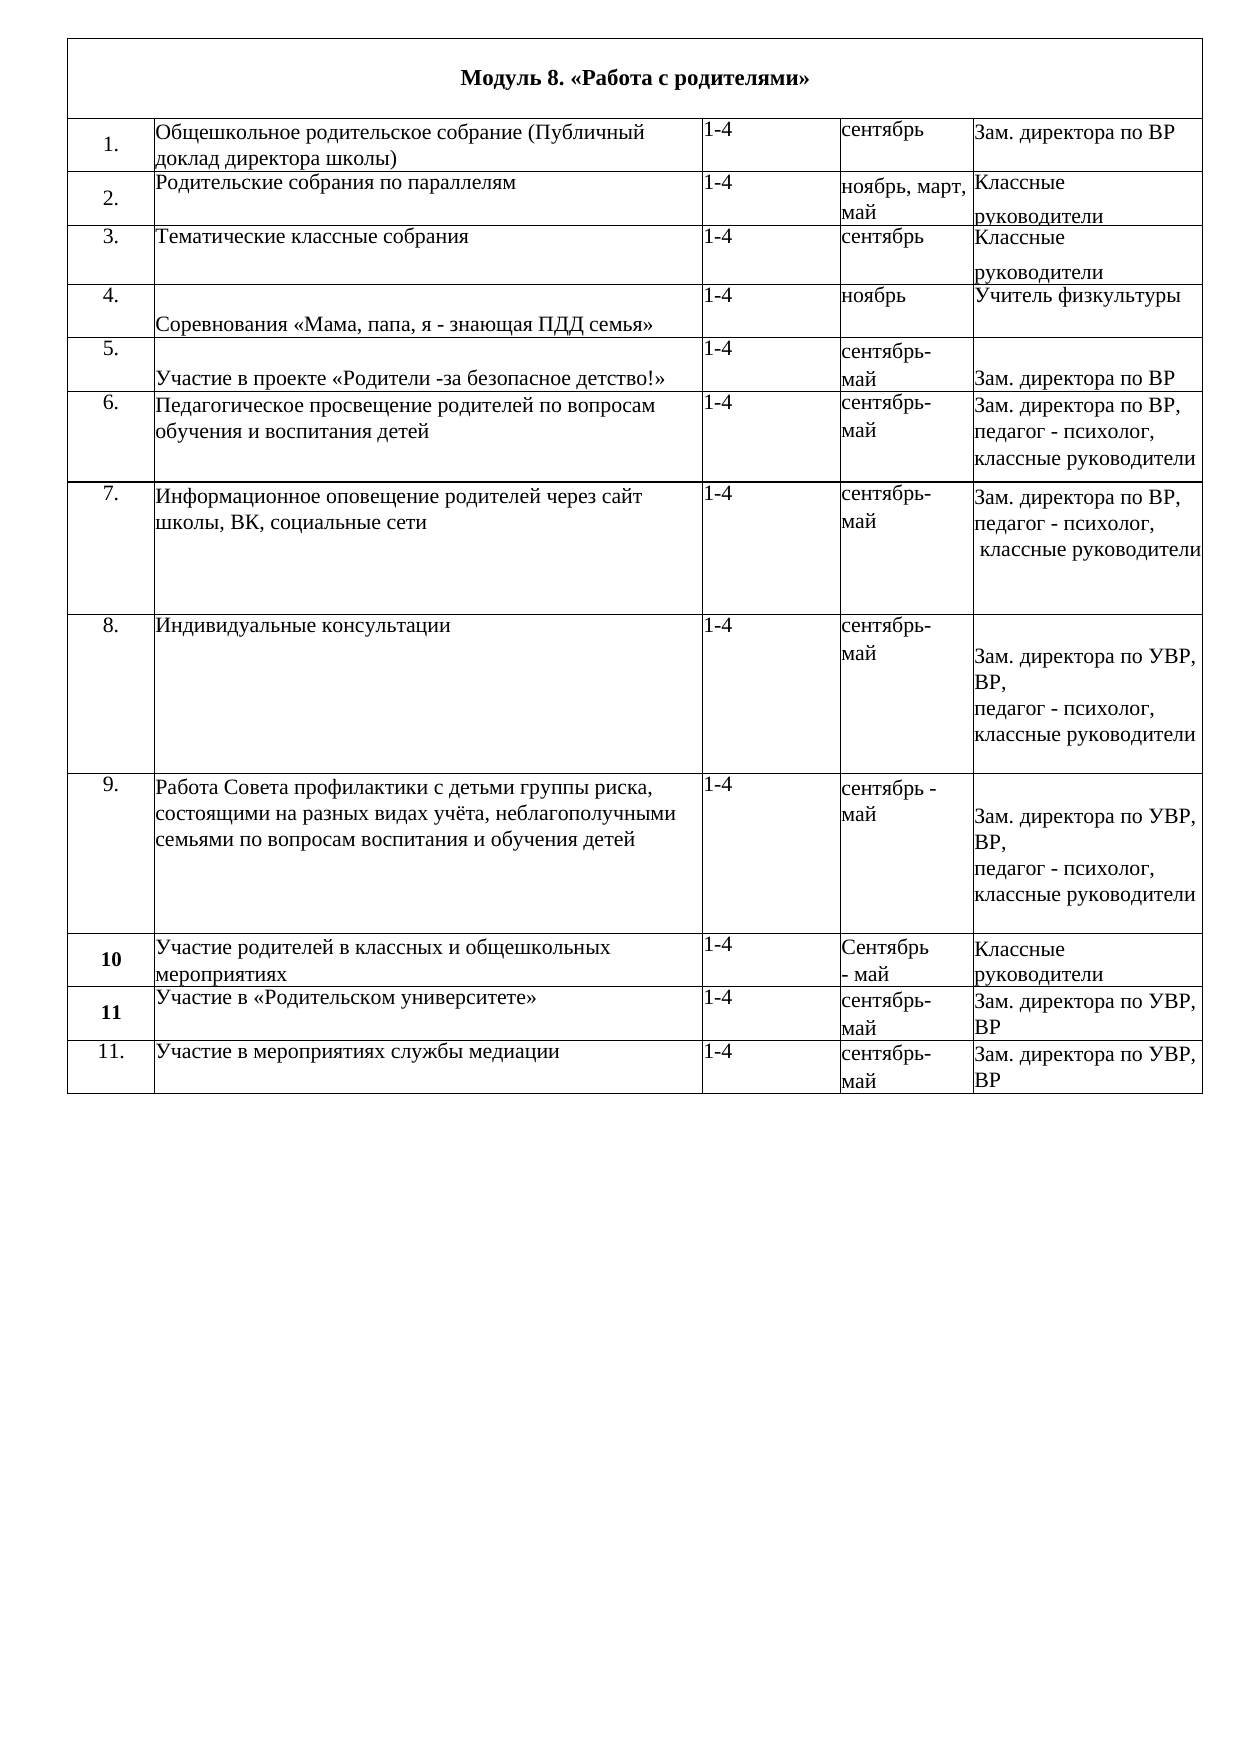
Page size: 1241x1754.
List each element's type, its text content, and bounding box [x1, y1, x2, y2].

table_cell Сентябрь - май [841, 934, 973, 986]
table_cell Зам. директора по ВР [974, 338, 1202, 391]
table_cell ноябрь, март, май [841, 172, 973, 225]
table_cell сентябрь - май [841, 774, 973, 932]
table_cell Тематические классные собрания [155, 226, 702, 283]
table_cell Родительские собрания по параллелям [155, 172, 702, 225]
table_cell сентябрь [841, 226, 973, 283]
table_cell 6. [68, 392, 154, 481]
table_cell 1-4 [703, 774, 840, 932]
table_cell 2. [68, 172, 154, 225]
table_cell сентябрь- май [841, 483, 973, 614]
table_cell Зам. директора по УВР, ВР [974, 987, 1202, 1039]
table_cell Зам. директора по УВР, ВР, педагог - психолог, классные руководители [974, 774, 1202, 932]
table_cell 4. [68, 285, 154, 337]
table_cell Классные руководители [974, 934, 1202, 986]
table_cell 8. [68, 615, 154, 773]
table_cell сентябрь- май [841, 1041, 973, 1093]
table_cell сентябрь- май [841, 392, 973, 481]
table_cell 1-4 [703, 934, 840, 986]
table_cell 7. [68, 483, 154, 614]
table_cell Педагогическое просвещение родителей по вопросам обучения и воспитания детей [155, 392, 702, 481]
table_cell сентябрь- май [841, 338, 973, 391]
table_cell ноябрь [841, 285, 973, 337]
table_cell Информационное оповещение родителей через сайт школы, ВК, социальные сети [155, 483, 702, 614]
table_cell Зам. директора по ВР, педагог - психолог, классные руководители [974, 392, 1202, 481]
table_cell 1-4 [703, 1041, 840, 1093]
table_cell 9. [68, 774, 154, 932]
table_cell Классные руководители [974, 226, 1202, 283]
table_cell 1-4 [703, 119, 840, 171]
table_cell 11. [68, 1041, 154, 1093]
table_cell сентябрь- май [841, 987, 973, 1039]
table_cell сентябрь [841, 119, 973, 171]
table_cell Участие в проекте «Родители -за безопасное детство!» [155, 338, 702, 391]
table_cell Учитель физкультуры [974, 285, 1202, 337]
table_cell 11 [68, 987, 154, 1039]
table_cell 1-4 [703, 392, 840, 481]
table_cell 1-4 [703, 987, 840, 1039]
table_cell Зам. директора по УВР, ВР [974, 1041, 1202, 1093]
table_cell Участие в мероприятиях службы медиации [155, 1041, 702, 1093]
table_cell 3. [68, 226, 154, 283]
table_cell 1-4 [703, 615, 840, 773]
table_cell 1-4 [703, 285, 840, 337]
table_cell Классные руководители [974, 172, 1202, 225]
table_cell Участие в «Родительском университете» [155, 987, 702, 1039]
table_cell Зам. директора по УВР, ВР, педагог - психолог, классные руководители [974, 615, 1202, 773]
table_cell Участие родителей в классных и общешкольных мероприятиях [155, 934, 702, 986]
table_header Модуль 8. «Работа с родителями» [68, 39, 1202, 117]
table_cell сентябрь- май [841, 615, 973, 773]
table_cell 5. [68, 338, 154, 391]
table_cell Общешкольное родительское собрание (Публичный доклад директора школы) [155, 119, 702, 171]
table_cell 1. [68, 119, 154, 171]
table_cell Соревнования «Мама, папа, я - знающая ПДД семья» [155, 285, 702, 337]
table_cell Зам. директора по ВР, педагог - психолог, классные руководители [974, 483, 1202, 614]
table_cell 1-4 [703, 226, 840, 283]
table_cell 10 [68, 934, 154, 986]
table_cell 1-4 [703, 483, 840, 614]
table_cell Зам. директора по ВР [974, 119, 1202, 171]
table_cell Работа Совета профилактики с детьми группы риска, состоящими на разных видах учёта, неблагополучными семьями по вопросам воспитания и обучения детей [155, 774, 702, 932]
table_cell 1-4 [703, 172, 840, 225]
table_cell Индивидуальные консультации [155, 615, 702, 773]
table_cell 1-4 [703, 338, 840, 391]
